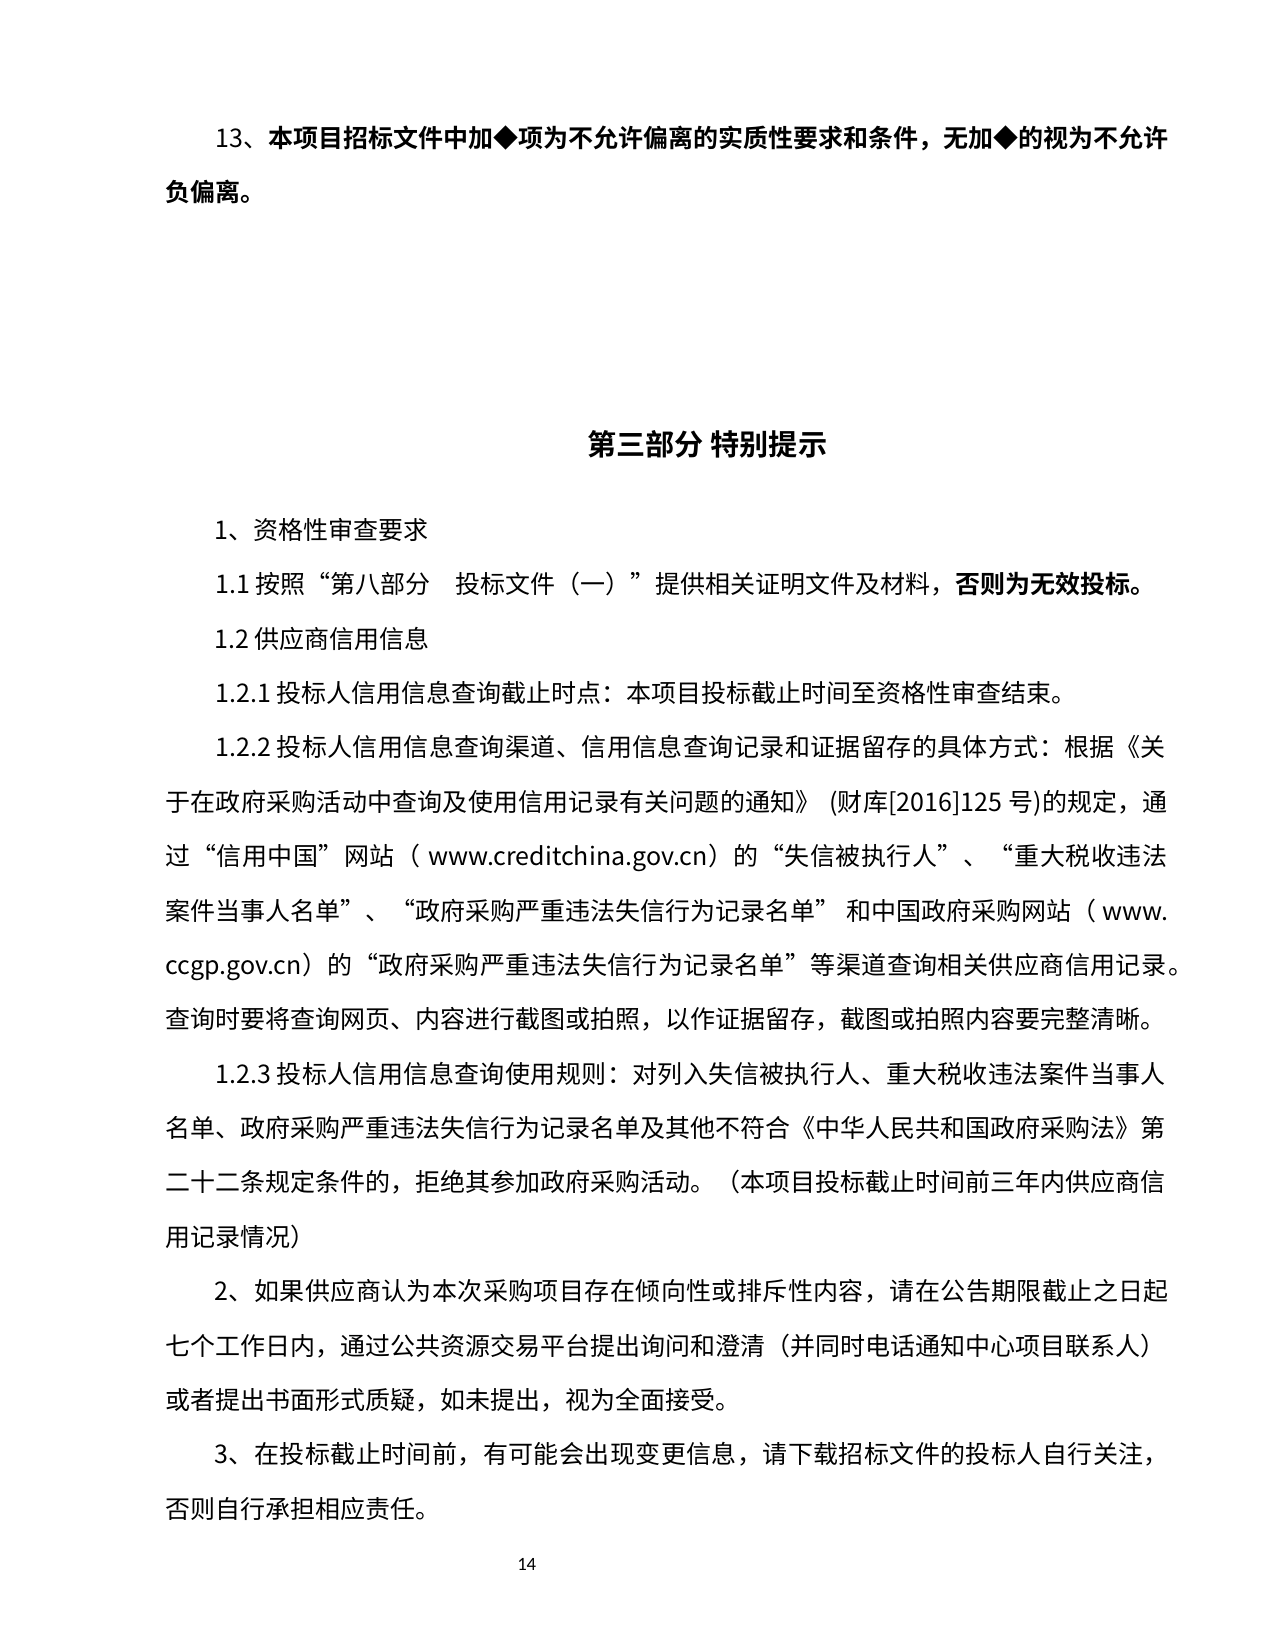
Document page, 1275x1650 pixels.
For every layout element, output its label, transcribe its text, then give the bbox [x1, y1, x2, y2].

text 1.2.3投标人信用信息查询使用规则：对列入失信被执行人、重大税收违法案件当事人名单、政府采购严重违法失信行为记录名单及其他不符合《中华人民共和国政府采购法》第二十二条规定条件的，拒绝其参加政府采购活动。（本项目投标截止时间前三年内供应商信用记录情况） [165, 1054, 1169, 1253]
text 1.2.1投标人信用信息查询截止时点：本项目投标截止时间至资格性审查结束。 [165, 673, 1169, 710]
text 2、如果供应商认为本次采购项目存在倾向性或排斥性内容，请在公告期限截止之日起七个工作日内，通过公共资源交易平台提出询问和澄清（并同时电话通知中心项目联系人）或者提出书面形式质疑，如未提出，视为全面接受。 [165, 1272, 1169, 1417]
text 第三部分 特别提示 [165, 419, 1169, 464]
text 3、在投标截止时间前，有可能会出现变更信息，请下载招标文件的投标人自行关注，否则自行承担相应责任。 [165, 1435, 1169, 1525]
text 1、资格性审查要求 [165, 510, 1169, 547]
text 1.1按照“第八部分 投标文件（一）”提供相关证明文件及材料，否则为无效投标。 [165, 565, 1169, 601]
text 1.2.2投标人信用信息查询渠道、信用信息查询记录和证据留存的具体方式：根据《关于在政府采购活动中查询及使用信用记录有关问题的通知》 (财库[2016]125 号)的规定，通过“信用中国”网站（ www.creditchina.gov.cn）的“失信被执行人”、“重大税收违法案件当事人名单”、“政府采购严重违法失信行为记录名单” 和中国政府采购网站（ www.ccgp.gov.cn）的“政府采购严重违法失信行为记录名单”等渠道查询相关供应商信用记录。查询时要将查询网页、内容进行截图或拍照，以作证据留存，截图或拍照内容要完整清晰。 [165, 728, 1169, 1036]
text 1.2供应商信用信息 [165, 619, 1169, 655]
text 13、本项目招标文件中加◆项为不允许偏离的实质性要求和条件，无加◆的视为不允许负偏离。 [165, 118, 1169, 209]
